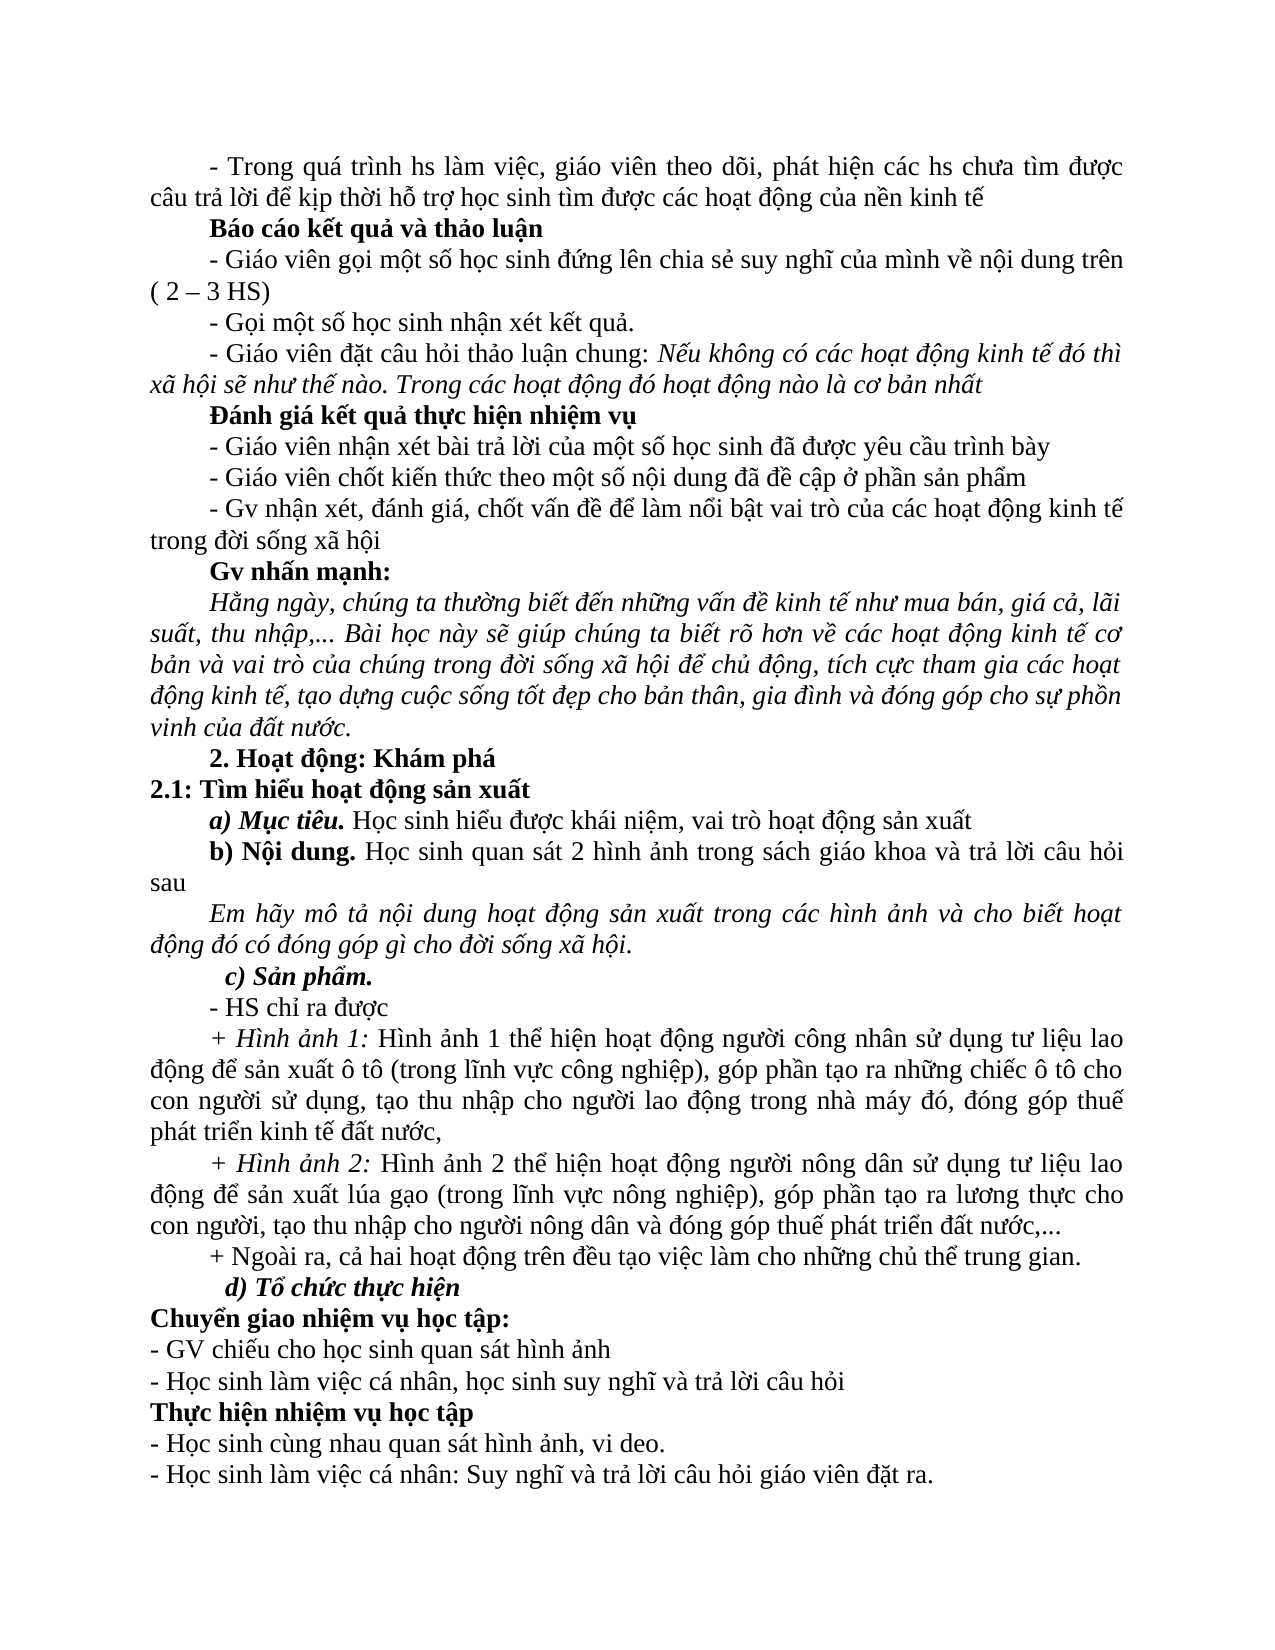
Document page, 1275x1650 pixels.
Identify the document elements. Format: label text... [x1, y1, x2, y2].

text - Giáo viên gọi một số học sinh đứng lên chia sẻ suy nghĩ của mình về nội dung trên ( 2 – 3 HS) [150, 243, 1125, 306]
text d) Tổ chức thực hiện [150, 1271, 1125, 1302]
text + Hình ảnh 2: Hình ảnh 2 thể hiện hoạt động người nông dân sử dụng tư liệu lao động để sản xuất lúa gạo (trong lĩnh vực nông nghiệp), góp phần tạo ra lương thực cho con người, tạo thu nhập cho người nông dân và đóng góp thuế phát triển đất nước,... [150, 1147, 1125, 1240]
text 2.1: Tìm hiểu hoạt động sản xuất [150, 773, 1125, 804]
text - Gọi một số học sinh nhận xét kết quả. [150, 306, 1125, 337]
text Em hãy mô tả nội dung hoạt động sản xuất trong các hình ảnh và cho biết hoạt động đó có đóng góp gì cho đời sống xã hội. [150, 897, 1125, 960]
text - Học sinh cùng nhau quan sát hình ảnh, vi deo. [150, 1427, 1125, 1458]
text Đánh giá kết quả thực hiện nhiệm vụ [150, 399, 1125, 430]
text - Gv nhận xét, đánh giá, chốt vấn đề để làm nổi bật vai trò của các hoạt động kinh tế trong đời sống xã hội [150, 493, 1125, 555]
text 2. Hoạt động: Khám phá [150, 742, 1125, 773]
text Báo cáo kết quả và thảo luận [150, 212, 1125, 243]
text - Giáo viên chốt kiến thức theo một số nội dung đã đề cập ở phần sản phẩm [150, 461, 1125, 493]
text - Giáo viên đặt câu hỏi thảo luận chung: Nếu không có các hoạt động kinh tế đó thì xã hội sẽ như thế nào. Trong các hoạt động đó hoạt động nào là cơ bản nhất [150, 337, 1125, 399]
text Chuyển giao nhiệm vụ học tập: [150, 1302, 1125, 1333]
text + Hình ảnh 1: Hình ảnh 1 thể hiện hoạt động người công nhân sử dụng tư liệu lao động để sản xuất ô tô (trong lĩnh vực công nghiệp), góp phần tạo ra những chiếc ô tô cho con người sử dụng, tạo thu nhập cho người lao động trong nhà máy đó, đóng góp thuế phát triển kinh tế đất nước, [150, 1022, 1125, 1147]
text c) Sản phẩm. [150, 960, 1125, 991]
text Thực hiện nhiệm vụ học tập [150, 1396, 1125, 1427]
text + Ngoài ra, cả hai hoạt động trên đều tạo việc làm cho những chủ thể trung gian. [150, 1240, 1125, 1271]
text - Học sinh làm việc cá nhân, học sinh suy nghĩ và trả lời câu hỏi [150, 1365, 1125, 1396]
text - Giáo viên nhận xét bài trả lời của một số học sinh đã được yêu cầu trình bày [150, 430, 1125, 461]
text Hằng ngày, chúng ta thường biết đến những vấn đề kinh tế như mua bán, giá cả, lãi suất, thu nhập,... Bài học này sẽ giúp chúng ta biết rõ hơn về các hoạt động kinh tế cơ bản và vai trò của chúng trong đời sống xã hội để chủ động, tích cực tham gia các hoạt động kinh tế, tạo dựng cuộc sống tốt đẹp cho bản thân, gia đình và đóng góp cho sự phồn vinh của đất nước. [150, 586, 1125, 742]
text - GV chiếu cho học sinh quan sát hình ảnh [150, 1333, 1125, 1365]
text - HS chỉ ra được [150, 991, 1125, 1022]
text - Trong quá trình hs làm việc, giáo viên theo dõi, phát hiện các hs chưa tìm được câu trả lời để kịp thời hỗ trợ học sinh tìm được các hoạt động của nền kinh tế [150, 150, 1125, 212]
text - Học sinh làm việc cá nhân: Suy nghĩ và trả lời câu hỏi giáo viên đặt ra. [150, 1458, 1125, 1489]
text a) Mục tiêu. Học sinh hiểu được khái niệm, vai trò hoạt động sản xuất [150, 804, 1125, 835]
text Gv nhấn mạnh: [150, 555, 1125, 586]
text b) Nội dung. Học sinh quan sát 2 hình ảnh trong sách giáo khoa và trả lời câu hỏi sau [150, 835, 1125, 897]
